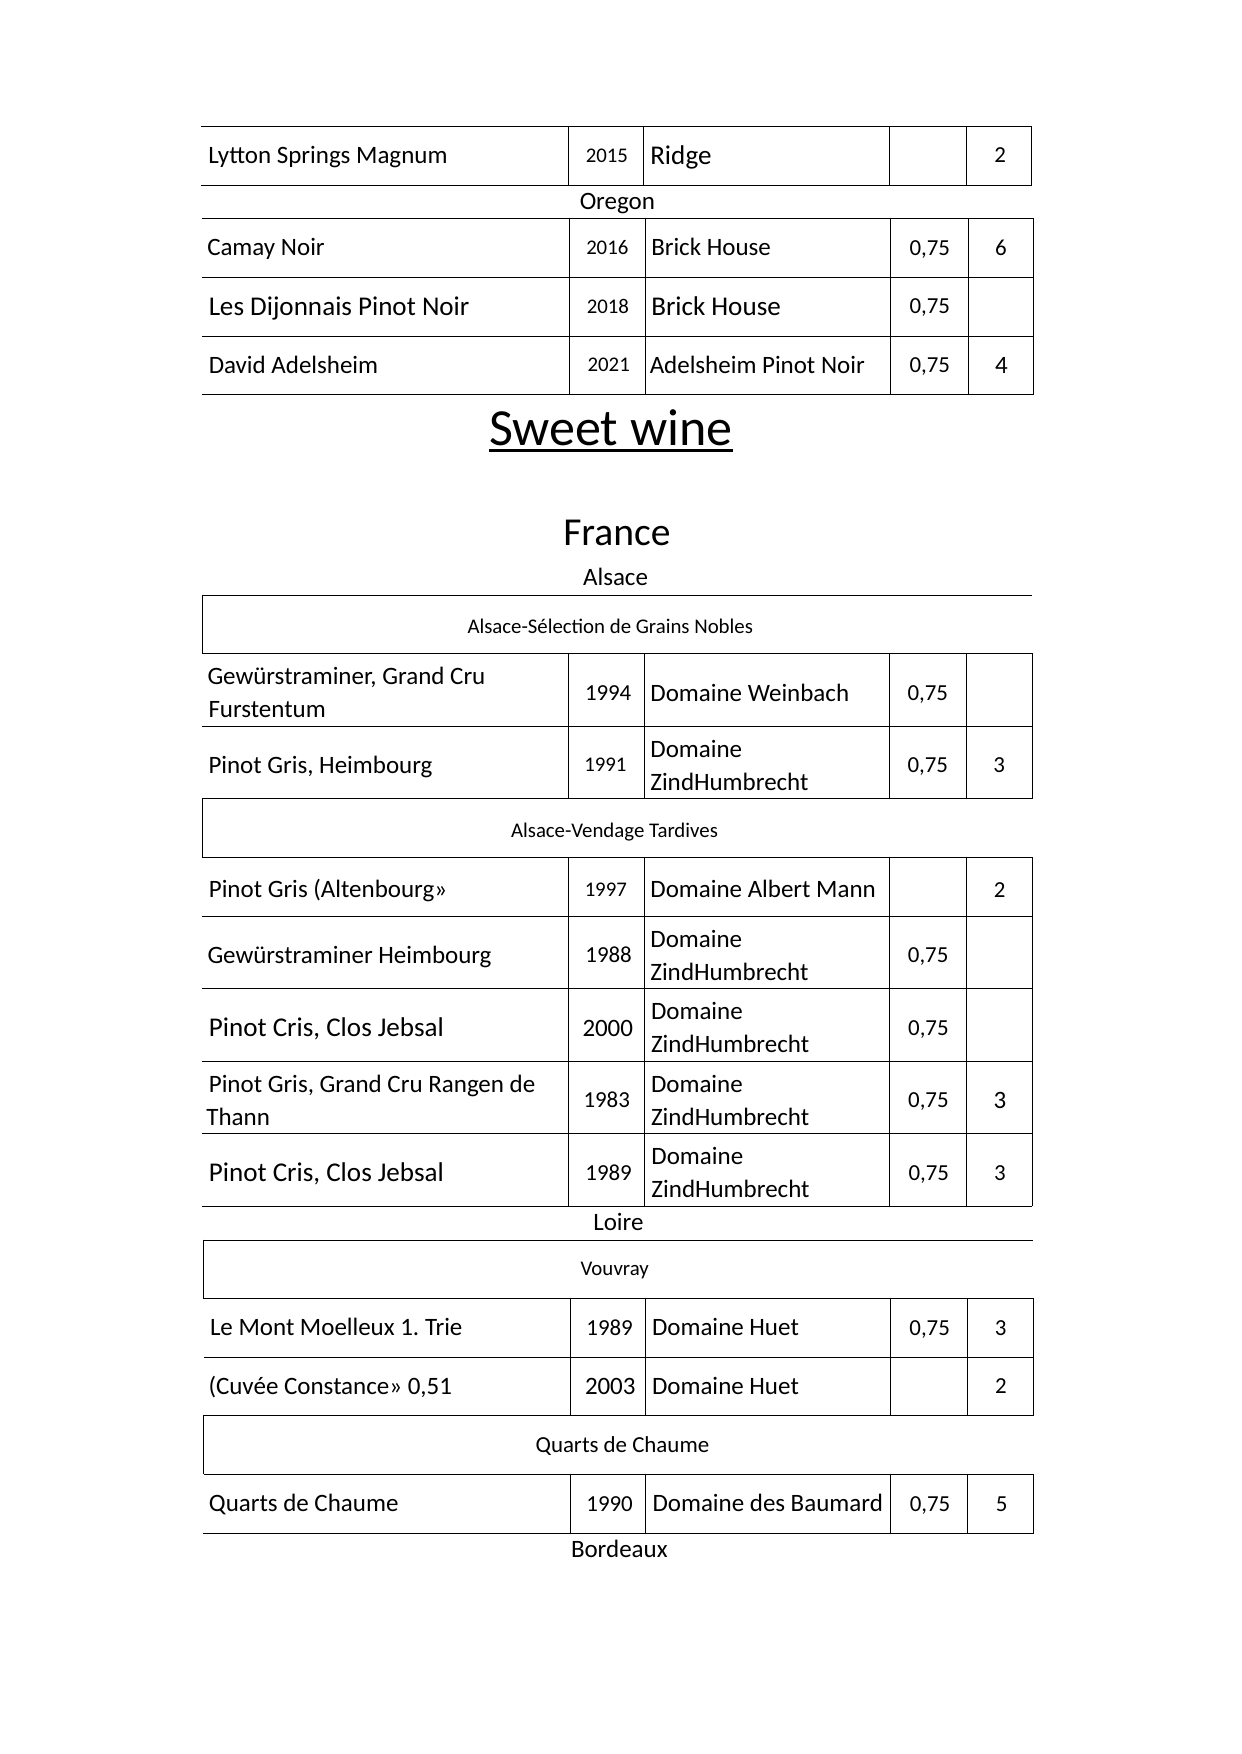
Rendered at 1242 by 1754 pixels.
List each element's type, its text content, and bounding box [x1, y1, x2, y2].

table_cell Quarts de Chaume [203, 1475, 527, 1533]
table_cell 3 [967, 1134, 1032, 1206]
table_cell [890, 858, 966, 916]
table_cell 1989 [569, 1134, 644, 1206]
table_cell 0,75 [891, 337, 968, 394]
table_cell Pinot Gris, Grand Cru Rangen de Thann [202, 1062, 568, 1133]
text Oregon [579, 186, 773, 216]
table_cell Domaine Weinbach [645, 654, 889, 726]
table_header [891, 1241, 967, 1298]
table_cell Alsace-Vendage Tardives [203, 799, 889, 857]
table_cell Ridge [644, 127, 889, 184]
table_cell [527, 1358, 570, 1415]
table_cell Pinot Cris, Clos Jebsal [202, 1134, 568, 1206]
table_header [889, 596, 966, 653]
subtitle Sweet wine [489, 395, 773, 458]
table_cell 2015 [569, 127, 643, 184]
table_cell Domaine Huet [646, 1299, 890, 1357]
table_cell 2000 [569, 989, 644, 1061]
table_cell Domaine des Baumard [646, 1475, 890, 1533]
table_cell 1989 [571, 1299, 645, 1357]
table_cell 0,75 [890, 989, 966, 1061]
table_cell [969, 278, 1033, 336]
table_cell 2 [967, 127, 1031, 184]
table_header 2016 [570, 219, 645, 277]
table_cell 3 [967, 1062, 1032, 1133]
table_cell [967, 654, 1032, 726]
table_cell 2021 [570, 337, 645, 394]
table_header [968, 1241, 1033, 1298]
table_cell 0,75 [890, 1134, 966, 1206]
table_cell Quarts de Chaume [527, 1416, 891, 1474]
text Bordeaux [469, 1534, 769, 1564]
table_cell Adelsheim Pinot Noir [646, 337, 890, 394]
table_cell 2 [967, 858, 1032, 916]
table_cell 1988 [569, 917, 644, 988]
table_cell Domaine Albert Mann [645, 858, 889, 916]
table_cell [890, 127, 966, 184]
table_cell 1983 [569, 1062, 644, 1133]
table_cell 5 [968, 1475, 1033, 1533]
table_cell 3 [967, 727, 1032, 798]
table_cell Brick House [646, 278, 890, 336]
table_cell David Adelsheim [202, 337, 569, 394]
table_cell 3 [968, 1299, 1033, 1357]
table_cell 0,75 [890, 1062, 966, 1133]
table_cell Domaine ZindHumbrecht [645, 1134, 889, 1206]
table_cell [494, 127, 568, 184]
table_cell Gewürstraminer, Grand Cru Furstentum [202, 654, 568, 726]
table_cell Domaine Huet [646, 1358, 890, 1415]
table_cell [201, 127, 494, 184]
table_cell 1994 [569, 654, 644, 726]
table_cell 1997 [569, 858, 644, 916]
table_cell Domaine ZindHumbrecht [645, 989, 889, 1061]
table_cell [891, 1358, 967, 1415]
table_cell [891, 1416, 967, 1474]
table_cell 2018 [570, 278, 645, 336]
table_cell 0,75 [891, 278, 968, 336]
table_cell 1990 [571, 1475, 645, 1533]
table_header 6 [969, 219, 1033, 277]
table_cell 2 [968, 1358, 1033, 1415]
table_header Alsace-Sélection de Grains Nobles [203, 596, 889, 653]
table_cell [527, 1299, 570, 1357]
table_cell Le Mont Moelleux 1. Trie [203, 1299, 527, 1357]
text Loire [469, 1207, 767, 1237]
table_cell [968, 1416, 1033, 1474]
table_header Brick House [646, 219, 890, 277]
table_cell Pinot Gris, Heimbourg [202, 727, 568, 798]
table_cell 0,75 [891, 1475, 967, 1533]
table_header 0,75 [891, 219, 968, 277]
table_cell [889, 799, 966, 857]
table_cell [967, 989, 1032, 1061]
table_cell 0,75 [890, 917, 966, 988]
table_cell 0,75 [890, 654, 966, 726]
table_cell Domaine ZindHumbrecht [645, 1062, 889, 1133]
table_cell [967, 917, 1032, 988]
table_cell Domaine ZindHumbrecht [645, 727, 889, 798]
table_cell 0,75 [891, 1299, 967, 1357]
text France [467, 507, 766, 555]
table_cell [527, 1475, 570, 1533]
table_cell Les Dijonnais Pinot Noir [202, 278, 569, 336]
table_cell 1991 [569, 727, 644, 798]
table_cell [966, 799, 1032, 857]
table_cell 2003 [571, 1358, 645, 1415]
table_cell Domaine ZindHumbrecht [645, 917, 889, 988]
table_cell (Cuvée Constance» 0,51 [203, 1358, 527, 1415]
table_cell 4 [969, 337, 1033, 394]
table_cell Pinot Gris (Altenbourg» [202, 858, 568, 916]
table_header Camay Noir [202, 219, 569, 277]
text Alsace [469, 562, 762, 592]
table_cell Gewürstraminer Heimbourg [202, 917, 568, 988]
table_header [966, 596, 1032, 653]
table_cell [204, 1416, 527, 1474]
table_header Vouvray [527, 1241, 891, 1298]
table_cell 0,75 [890, 727, 966, 798]
table_header [204, 1241, 527, 1298]
table_cell Pinot Cris, Clos Jebsal [202, 989, 568, 1061]
